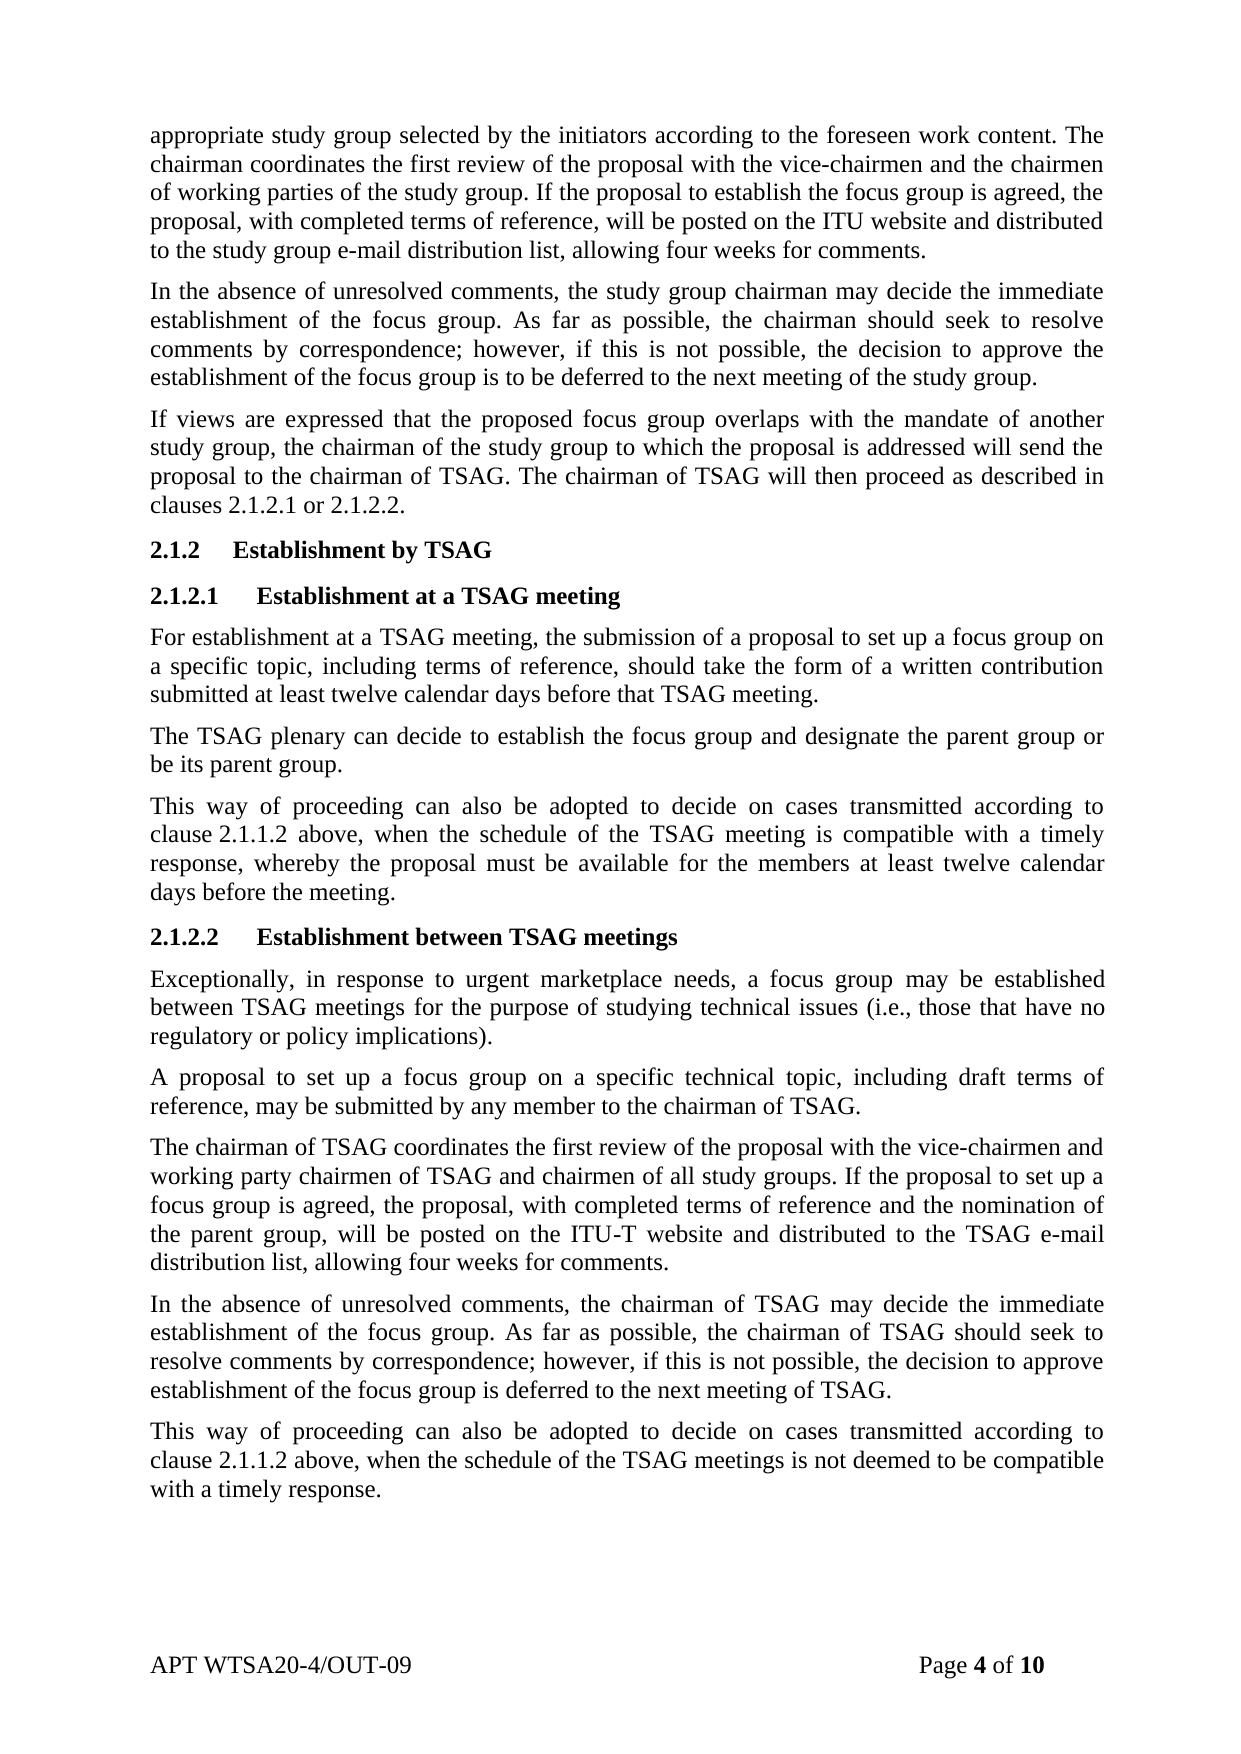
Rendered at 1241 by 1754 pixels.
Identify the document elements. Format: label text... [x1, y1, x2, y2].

text This way of proceeding can also be adopted to decide on cases transmitted according to clause 2.1.1.2 above, when the schedule of the TSAG meeting is compatible with a timely response, whereby the proposal must be available for the members at least twelve calendar days before the meeting. [150, 791, 1105, 906]
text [150, 120, 1105, 264]
text 2.1.2 Establishment by TSAG [150, 535, 1105, 564]
text Exceptionally, in response to urgent marketplace needs, a focus group may be established between TSAG meetings for the purpose of studying technical issues (i.e., those that have no regulatory or policy implications). [150, 964, 1105, 1050]
text For establishment at a TSAG meeting, the submission of a proposal to set up a focus group on a specific topic, including terms of reference, should take the form of a written contribution submitted at least twelve calendar days before that TSAG meeting. [150, 622, 1105, 708]
text A proposal to set up a focus group on a specific technical topic, including draft terms of reference, may be submitted by any member to the chairman of TSAG. [150, 1062, 1105, 1120]
text If views are expressed that the proposed focus group overlaps with the mandate of another study group, the chairman of the study group to which the proposal is addressed will send the proposal to the chairman of TSAG. The chairman of TSAG will then proceed as described in clauses 2.1.2.1 or 2.1.2.2. [150, 404, 1105, 519]
text 2.1.2.2 Establishment between TSAG meetings [150, 922, 1105, 951]
text In the absence of unresolved comments, the chairman of TSAG may decide the immediate establishment of the focus group. As far as possible, the chairman of TSAG should seek to resolve comments by correspondence; however, if this is not possible, the decision to approve establishment of the focus group is deferred to the next meeting of TSAG. [150, 1289, 1105, 1404]
text This way of proceeding can also be adopted to decide on cases transmitted according to clause 2.1.1.2 above, when the schedule of the TSAG meetings is not deemed to be compatible with a timely response. [150, 1416, 1105, 1502]
text The chairman of TSAG coordinates the first review of the proposal with the vice-chairmen and working party chairmen of TSAG and chairmen of all study groups. If the proposal to set up a focus group is agreed, the proposal, with completed terms of reference and the nomination of the parent group, will be posted on the ITU-T website and distributed to the TSAG e-mail distribution list, allowing four weeks for comments. [150, 1132, 1105, 1276]
text In the absence of unresolved comments, the study group chairman may decide the immediate establishment of the focus group. As far as possible, the chairman should seek to resolve comments by correspondence; however, if this is not possible, the decision to approve the establishment of the focus group is to be deferred to the next meeting of the study group. [150, 276, 1105, 391]
text 2.1.2.1 Establishment at a TSAG meeting [150, 581, 1105, 609]
text The TSAG plenary can decide to establish the focus group and designate the parent group or be its parent group. [150, 721, 1105, 778]
